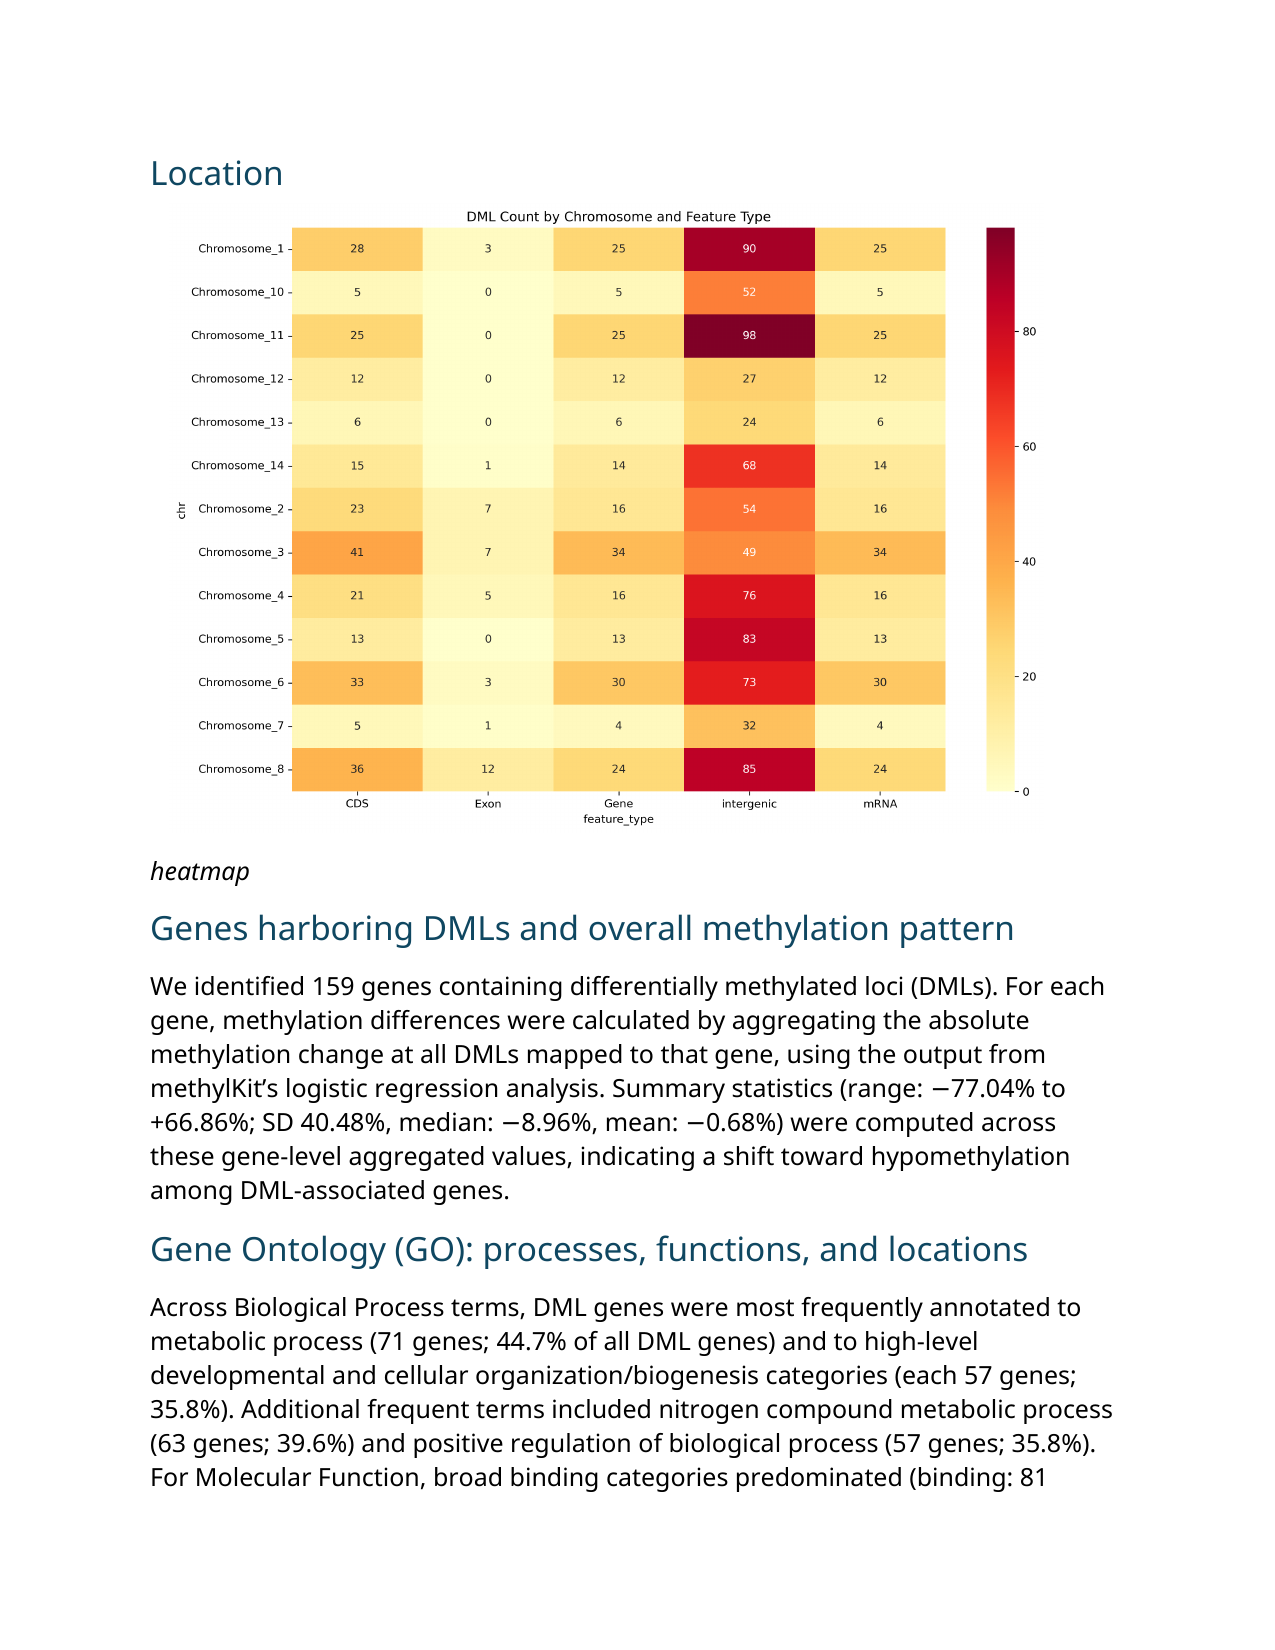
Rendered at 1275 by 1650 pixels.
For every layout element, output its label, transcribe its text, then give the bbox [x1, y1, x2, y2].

subtitle Genes harboring DMLs and overall methylation pattern [150, 904, 1125, 950]
subtitle Gene Ontology (GO): processes, functions, and locations [150, 1226, 1125, 1271]
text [150, 1290, 1125, 1494]
text heatmap [150, 853, 1125, 888]
picture [168, 203, 1044, 833]
subtitle Location [150, 150, 1125, 195]
text We identified 159 genes containing differentially methylated loci (DMLs). For each gene, methylation differences were calculated by aggregating the absolute methylation change at all DMLs mapped to that gene, using the output from methylKit’s logistic regression analysis. Summary statistics (range: −77.04% to +66.86%; SD 40.48%, median: −8.96%, mean: −0.68%) were computed across these gene-level aggregated values, indicating a shift toward hypomethylation among DML-associated genes. [150, 968, 1125, 1207]
